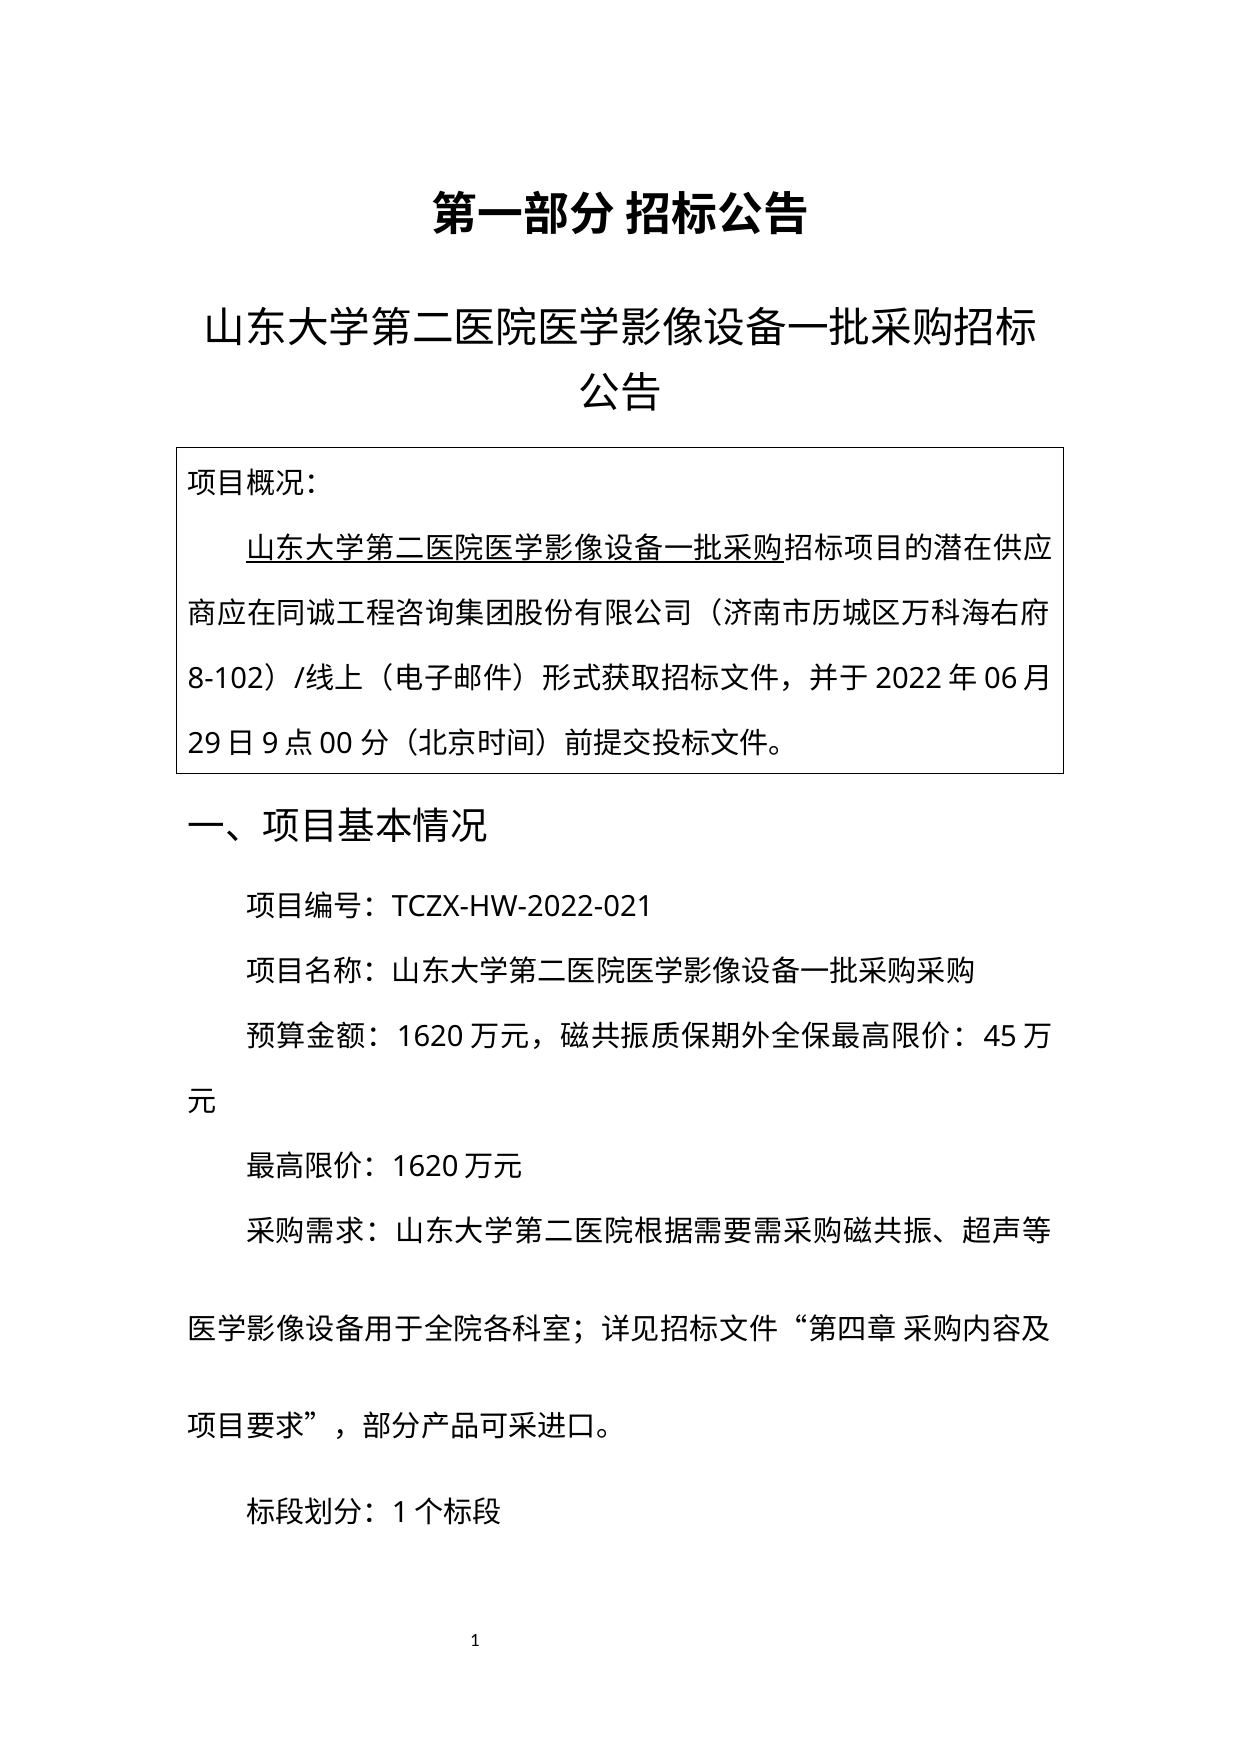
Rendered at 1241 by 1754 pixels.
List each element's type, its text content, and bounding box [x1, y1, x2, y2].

table_header 项目概况： 山东大学第二医院医学影像设备一批采购招标项目的潜在供应商应在同诚工程咨询集团股份有限公司（济南市历城区万科海右府8-102）/线上（电子邮件）形式获取招标文件，并于2022年06月29日9点00 分（北京时间）前提交投标文件。 [177, 448, 1063, 773]
text 最高限价：1620万元 [187, 1132, 1053, 1197]
text 项目名称：山东大学第二医院医学影像设备一批采购采购 [187, 937, 1053, 1002]
text 标段划分：1个标段 [187, 1478, 1053, 1543]
subtitle 项目基本情况 [187, 790, 1053, 855]
text 预算金额：1620万元，磁共振质保期外全保最高限价：45万元 [187, 1002, 1053, 1132]
text 项目编号：TCZX-HW-2022-021 [187, 872, 1053, 937]
text 采购需求：山东大学第二医院根据需要需采购磁共振、超声等医学影像设备用于全院各科室；详见招标文件“第四章 采购内容及项目要求”，部分产品可采进口。 [187, 1197, 1053, 1457]
subtitle 招标公告 [187, 162, 1053, 259]
text 山东大学第二医院医学影像设备一批采购招标公告 [187, 292, 1053, 422]
